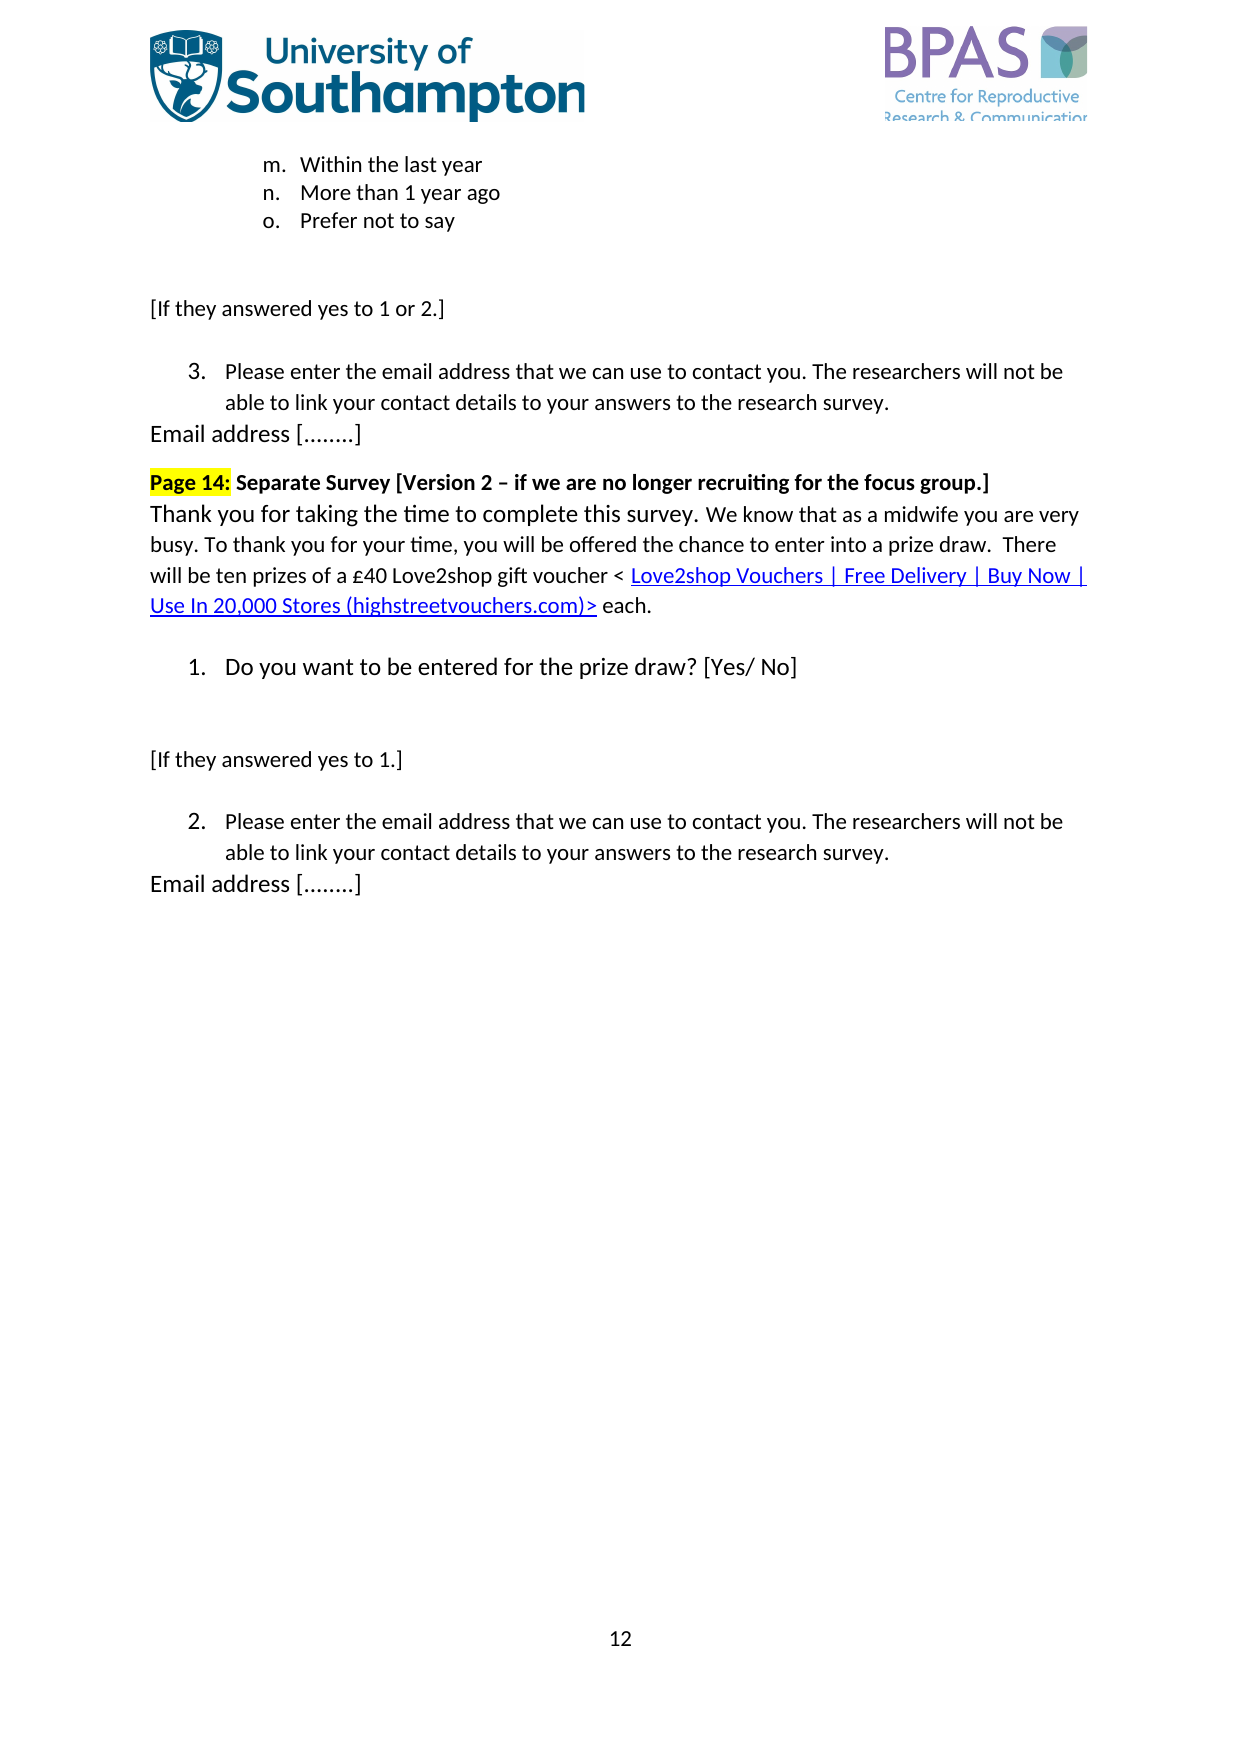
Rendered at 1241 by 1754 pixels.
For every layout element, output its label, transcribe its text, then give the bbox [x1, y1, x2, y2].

text Page 14: Separate Survey [Version 2 – if we are no longer recruiting for the focus group.] [231, 468, 1090, 496]
text Email address [........] [150, 868, 1090, 899]
text [If they answered yes to 1.] [150, 745, 1090, 773]
list Please enter the email address that we can use to contact you. The researchers will not be able to link your contact details to your answers to the research survey. [187, 355, 1090, 416]
list Prefer not to say [262, 206, 1090, 234]
text Thank you for taking the time to complete this survey. We know that as a midwife you are very busy. To thank you for your time, you will be offered the chance to enter into a prize draw. There will be ten prizes of a £40 Love2shop gift voucher < Love2shop Vouchers | Free Delivery | Buy Now | Use In 20,000 Stores (highstreetvouchers.com)> each. [150, 498, 1090, 619]
picture [150, 30, 173, 37]
picture [478, 90, 491, 106]
list Do you want to be entered for the prize draw? [Yes/ No] [187, 651, 1090, 682]
text [If they answered yes to 1 or 2.] [150, 294, 1090, 322]
picture [170, 38, 174, 54]
text Email address [........] [150, 418, 1090, 448]
picture [188, 62, 203, 79]
picture [155, 64, 217, 119]
picture [195, 30, 584, 122]
picture [150, 79, 178, 122]
list Within the last year [262, 150, 1090, 178]
picture [883, 26, 1088, 121]
list More than 1 year ago [262, 178, 1090, 206]
picture [164, 62, 187, 79]
list Please enter the email address that we can use to contact you. The researchers will not be able to link your contact details to your answers to the research survey. [187, 805, 1090, 866]
